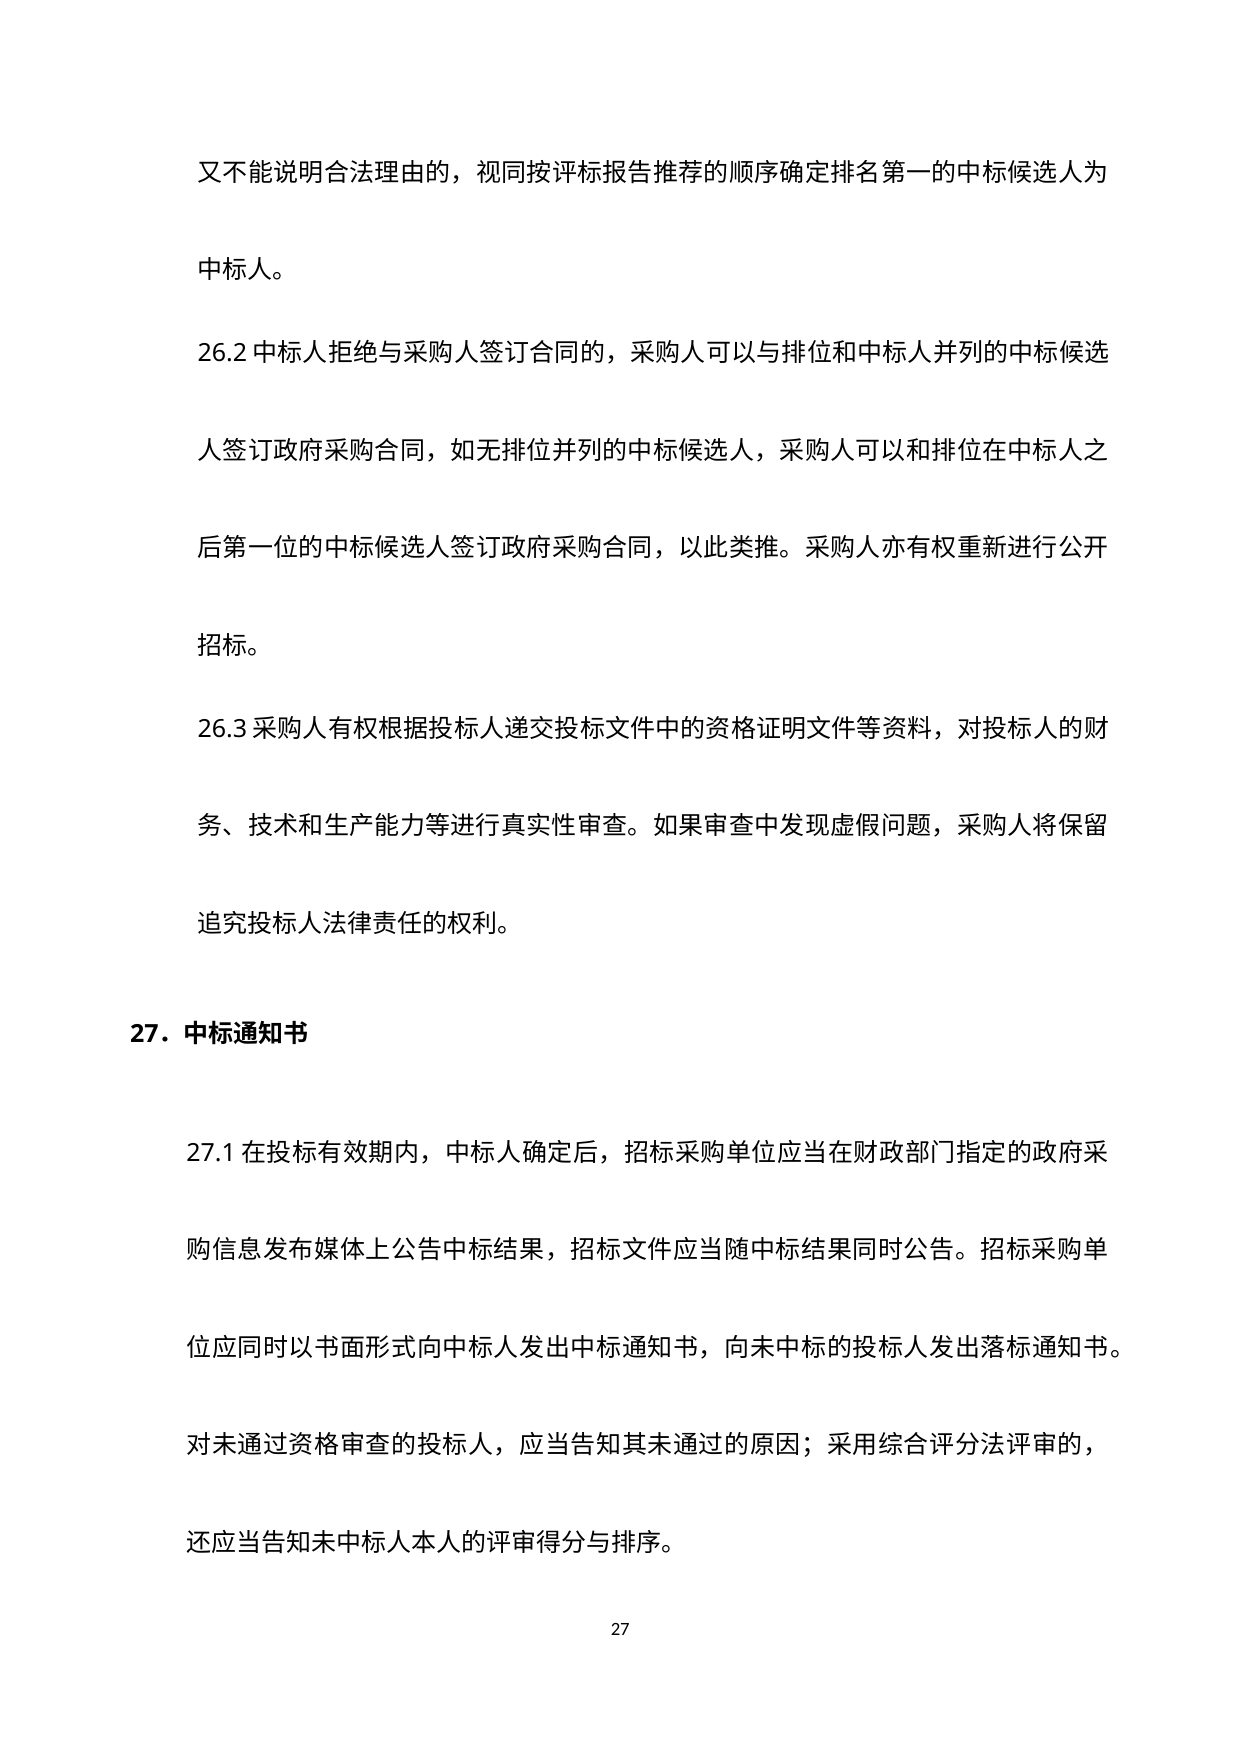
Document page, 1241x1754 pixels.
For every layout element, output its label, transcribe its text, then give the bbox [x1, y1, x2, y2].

text 26.2中标人拒绝与采购人签订合同的，采购人可以与排位和中标人并列的中标候选人签订政府采购合同，如无排位并列的中标候选人，采购人可以和排位在中标人之后第一位的中标候选人签订政府采购合同，以此类推。采购人亦有权重新进行公开招标。 [197, 318, 1110, 676]
text 26.3采购人有权根据投标人递交投标文件中的资格证明文件等资料，对投标人的财务、技术和生产能力等进行真实性审查。如果审查中发现虚假问题，采购人将保留追究投标人法律责任的权利。 [197, 694, 1110, 954]
subtitle 27．中标通知书 [130, 999, 1110, 1064]
text 27.1在投标有效期内，中标人确定后，招标采购单位应当在财政部门指定的政府采购信息发布媒体上公告中标结果，招标文件应当随中标结果同时公告。招标采购单位应同时以书面形式向中标人发出中标通知书，向未中标的投标人发出落标通知书。对未通过资格审查的投标人，应当告知其未通过的原因；采用综合评分法评审的，还应当告知未中标人本人的评审得分与排序。 [186, 1118, 1110, 1573]
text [197, 138, 1110, 300]
